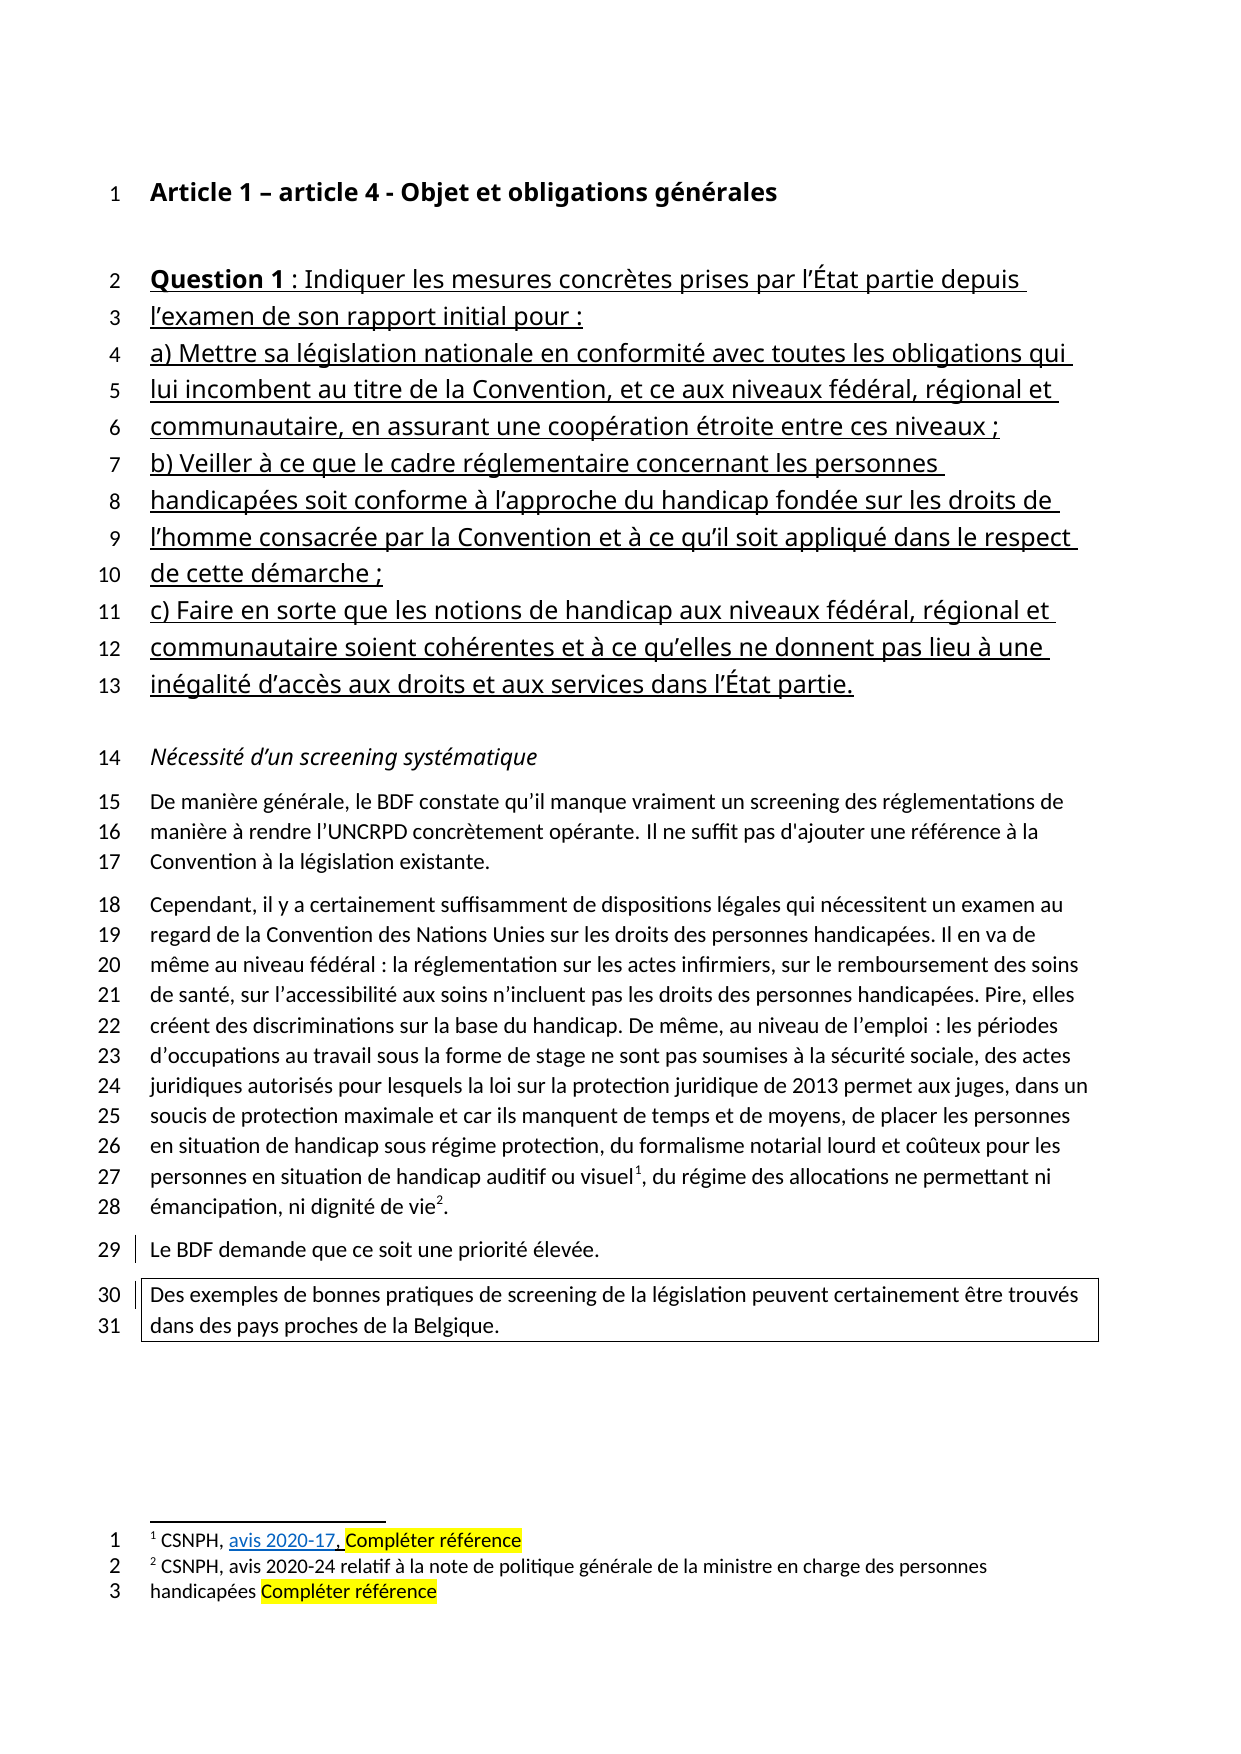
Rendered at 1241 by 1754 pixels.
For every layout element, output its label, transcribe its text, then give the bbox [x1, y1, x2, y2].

text Cependant, il y a certainement suffisamment de dispositions légales qui nécessitent un examen au regard de la Convention des Nations Unies sur les droits des personnes handicapées. Il en va de même au niveau fédéral : la réglementation sur les actes infirmiers, sur le remboursement des soins de santé, sur l’accessibilité aux soins n’incluent pas les droits des personnes handicapées. Pire, elles créent des discriminations sur la base du handicap. De même, au niveau de l’emploi : les périodes d’occupations au travail sous la forme de stage ne sont pas soumises à la sécurité sociale, des actes juridiques autorisés pour lesquels la loi sur la protection juridique de 2013 permet aux juges, dans un soucis de protection maximale et car ils manquent de temps et de moyens, de placer les personnes en situation de handicap sous régime protection, du formalisme notarial lourd et coûteux pour les personnes en situation de handicap auditif ou visuel, du régime des allocations ne permettant ni émancipation, ni dignité de vie. [150, 890, 1090, 1220]
subtitle Question 1 : Indiquer les mesures concrètes prises par l’État partie depuis l’examen de son rapport initial pour : a) Mettre sa législation nationale en conformité avec toutes les obligations qui lui incombent au titre de la Convention, et ce aux niveaux fédéral, régional et communautaire, en assurant une coopération étroite entre ces niveaux ; b) Veiller à ce que le cadre réglementaire concernant les personnes handicapées soit conforme à l’approche du handicap fondée sur les droits de l’homme consacrée par la Convention et à ce qu’il soit appliqué dans le respect de cette démarche ; c) Faire en sorte que les notions de handicap aux niveaux fédéral, régional et communautaire soient cohérentes et à ce qu’elles ne donnent pas lieu à une inégalité d’accès aux droits et aux services dans l’État partie. [150, 262, 1090, 700]
subtitle Nécessité d’un screening systématique [150, 741, 1090, 772]
subtitle Article 1 – article 4 - Objet et obligations générales [150, 175, 1090, 209]
text Des exemples de bonnes pratiques de screening de la législation peuvent certainement être trouvés dans des pays proches de la Belgique. [142, 1279, 1098, 1341]
text Le BDF demande que ce soit une priorité élevée. [150, 1235, 1090, 1263]
text De manière générale, le BDF constate qu’il manque vraiment un screening des réglementations de manière à rendre l’UNCRPD concrètement opérante. Il ne suffit pas d'ajouter une référence à la Convention à la législation existante. [150, 787, 1090, 875]
